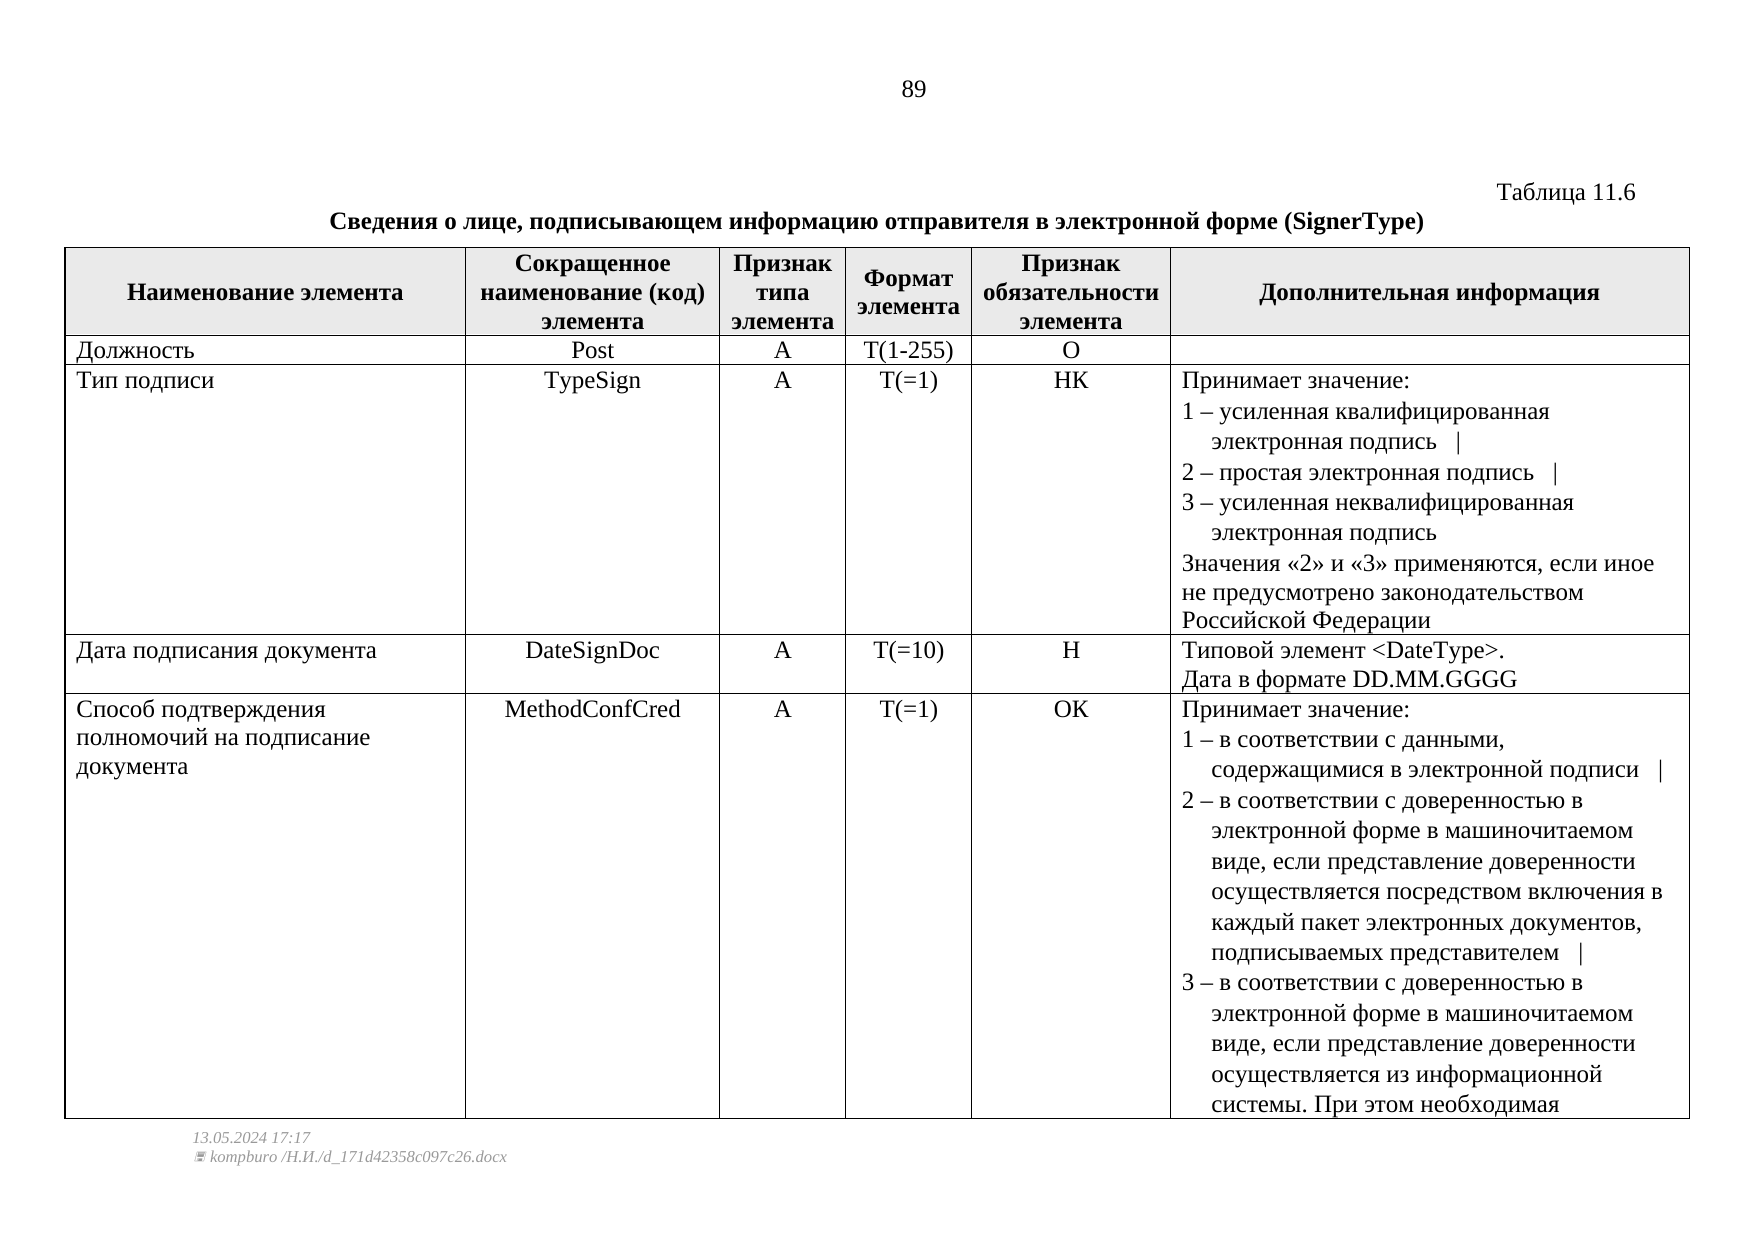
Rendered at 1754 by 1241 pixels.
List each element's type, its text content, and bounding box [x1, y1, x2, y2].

text Сведения о лице, подписывающем информацию отправителя в электронной форме (SignerType) [118, 206, 1636, 235]
text Таблица 11.6 [118, 177, 1636, 206]
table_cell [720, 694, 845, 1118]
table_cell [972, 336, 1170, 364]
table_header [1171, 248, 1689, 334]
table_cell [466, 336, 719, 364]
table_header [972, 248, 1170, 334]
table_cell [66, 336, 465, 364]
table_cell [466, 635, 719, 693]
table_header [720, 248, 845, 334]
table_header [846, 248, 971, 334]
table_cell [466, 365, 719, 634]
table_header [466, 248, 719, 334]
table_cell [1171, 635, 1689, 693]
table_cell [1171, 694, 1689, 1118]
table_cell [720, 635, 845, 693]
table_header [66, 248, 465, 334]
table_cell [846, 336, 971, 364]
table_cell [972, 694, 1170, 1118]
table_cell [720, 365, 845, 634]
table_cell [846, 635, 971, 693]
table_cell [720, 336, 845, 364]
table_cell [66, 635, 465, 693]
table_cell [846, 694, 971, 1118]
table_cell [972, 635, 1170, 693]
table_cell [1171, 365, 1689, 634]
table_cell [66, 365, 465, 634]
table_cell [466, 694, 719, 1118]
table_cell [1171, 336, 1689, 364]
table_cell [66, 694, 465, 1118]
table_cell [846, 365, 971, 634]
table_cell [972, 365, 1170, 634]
